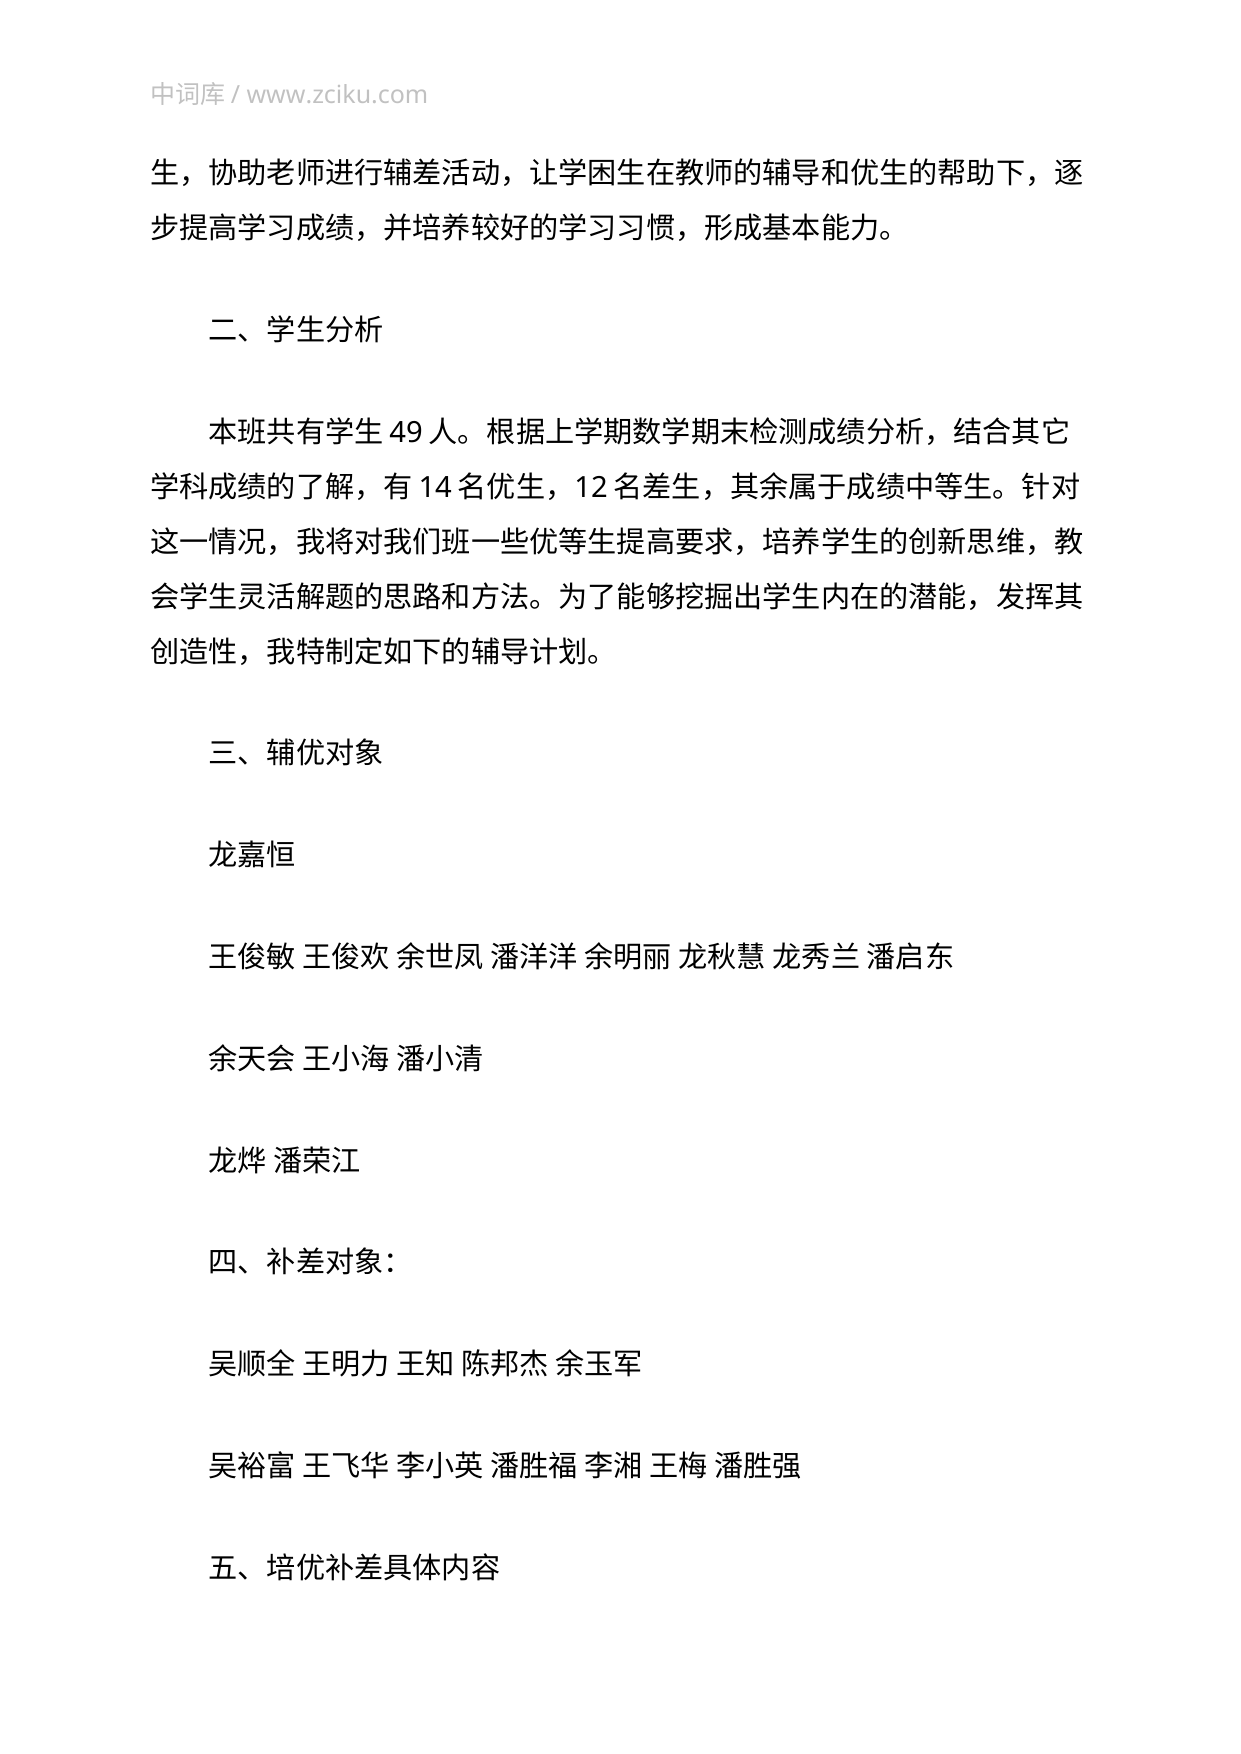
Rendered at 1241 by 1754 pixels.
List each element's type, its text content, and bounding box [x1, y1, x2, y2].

text 本班共有学生49人。根据上学期数学期末检测成绩分析，结合其它学科成绩的了解，有14名优生，12名差生，其余属于成绩中等生。针对这一情况，我将对我们班一些优等生提高要求，培养学生的创新思维，教会学生灵活解题的思路和方法。为了能够挖掘出学生内在的潜能，发挥其创造性，我特制定如下的辅导计划。 [150, 408, 1090, 671]
text 二、学生分析 [150, 307, 1090, 349]
text 余天会 王小海 潘小清 [150, 1035, 1090, 1078]
text 王俊敏 王俊欢 余世凤 潘洋洋 余明丽 龙秋慧 龙秀兰 潘启东 [150, 933, 1090, 976]
text 四、补差对象： [150, 1239, 1090, 1281]
text 龙烨 潘荣江 [150, 1137, 1090, 1179]
text 吴顺全 王明力 王知 陈邦杰 余玉军 [150, 1341, 1090, 1383]
text 五、培优补差具体内容 [150, 1544, 1090, 1586]
text 三、辅优对象 [150, 730, 1090, 772]
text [150, 150, 1090, 247]
text 龙嘉恒 [150, 832, 1090, 874]
text 吴裕富 王飞华 李小英 潘胜福 李湘 王梅 潘胜强 [150, 1442, 1090, 1485]
